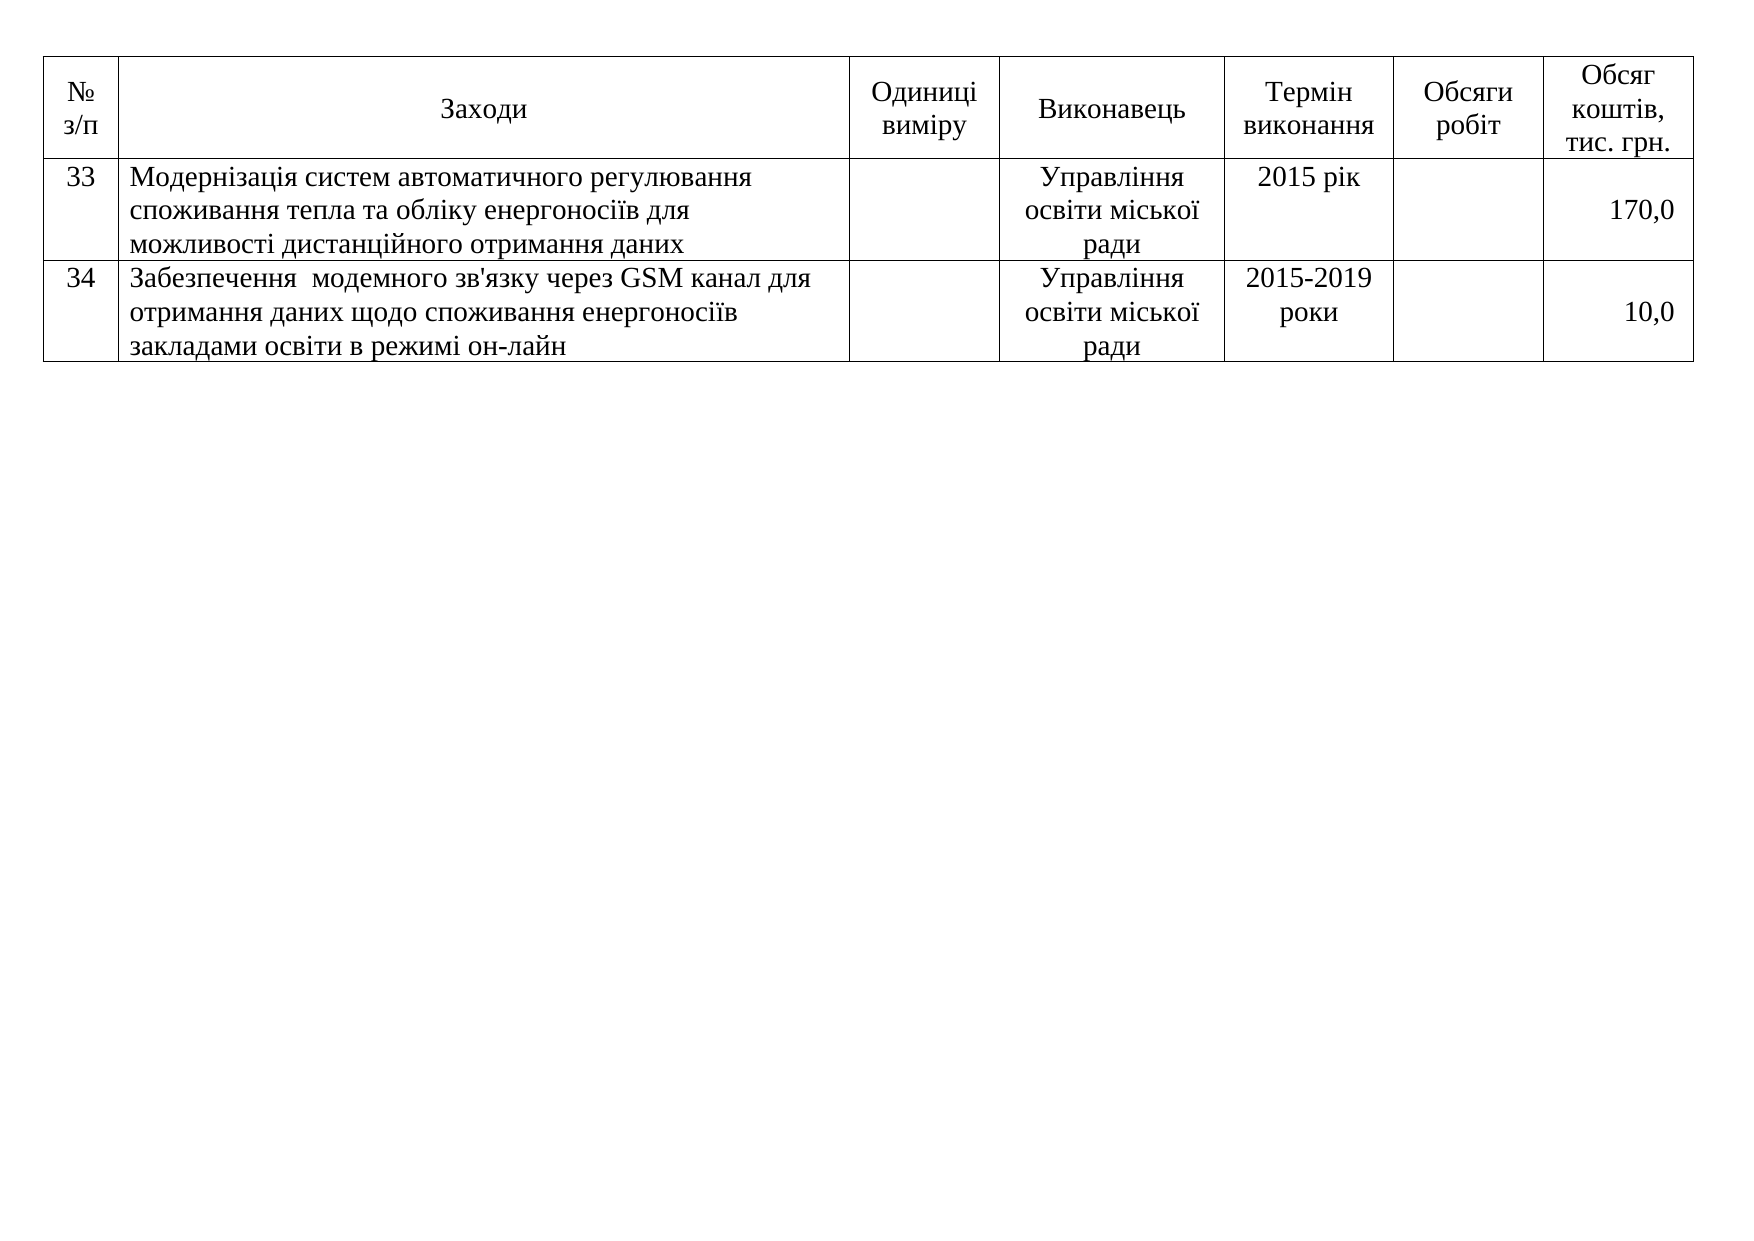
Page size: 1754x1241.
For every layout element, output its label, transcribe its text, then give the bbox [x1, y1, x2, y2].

table_cell 10,0 [1544, 261, 1693, 361]
table_cell Модернізація систем автоматичного регулювання споживання тепла та обліку енергоносіїв для можливості дистанційного отримання даних [119, 159, 849, 259]
table_cell 2015-2019 роки [1225, 261, 1393, 361]
table_cell [1394, 261, 1543, 361]
table_header Одиниці виміру [850, 57, 999, 158]
table_header Термін виконання [1225, 57, 1393, 158]
table_header № з/п [44, 57, 118, 158]
table_cell 170,0 [1544, 159, 1693, 259]
table_header Обсяг коштів, тис. грн. [1544, 57, 1693, 158]
table_cell Управління освіти міської ради [1000, 159, 1224, 259]
table_header Виконавець [1000, 57, 1224, 158]
table_cell 33 [44, 159, 118, 259]
table_cell Забезпечення модемного зв'язку через GSM канал для отримання даних щодо споживання енергоносіїв закладами освіти в режимі он-лайн [119, 261, 849, 361]
table_cell [850, 261, 999, 361]
table_cell 34 [44, 261, 118, 361]
table_cell [1394, 159, 1543, 259]
table_cell [850, 159, 999, 259]
table_cell 2015 рік [1225, 159, 1393, 259]
table_cell Управління освіти міської ради [1000, 261, 1224, 361]
table_header Обсяги робіт [1394, 57, 1543, 158]
table_header Заходи [119, 57, 849, 158]
